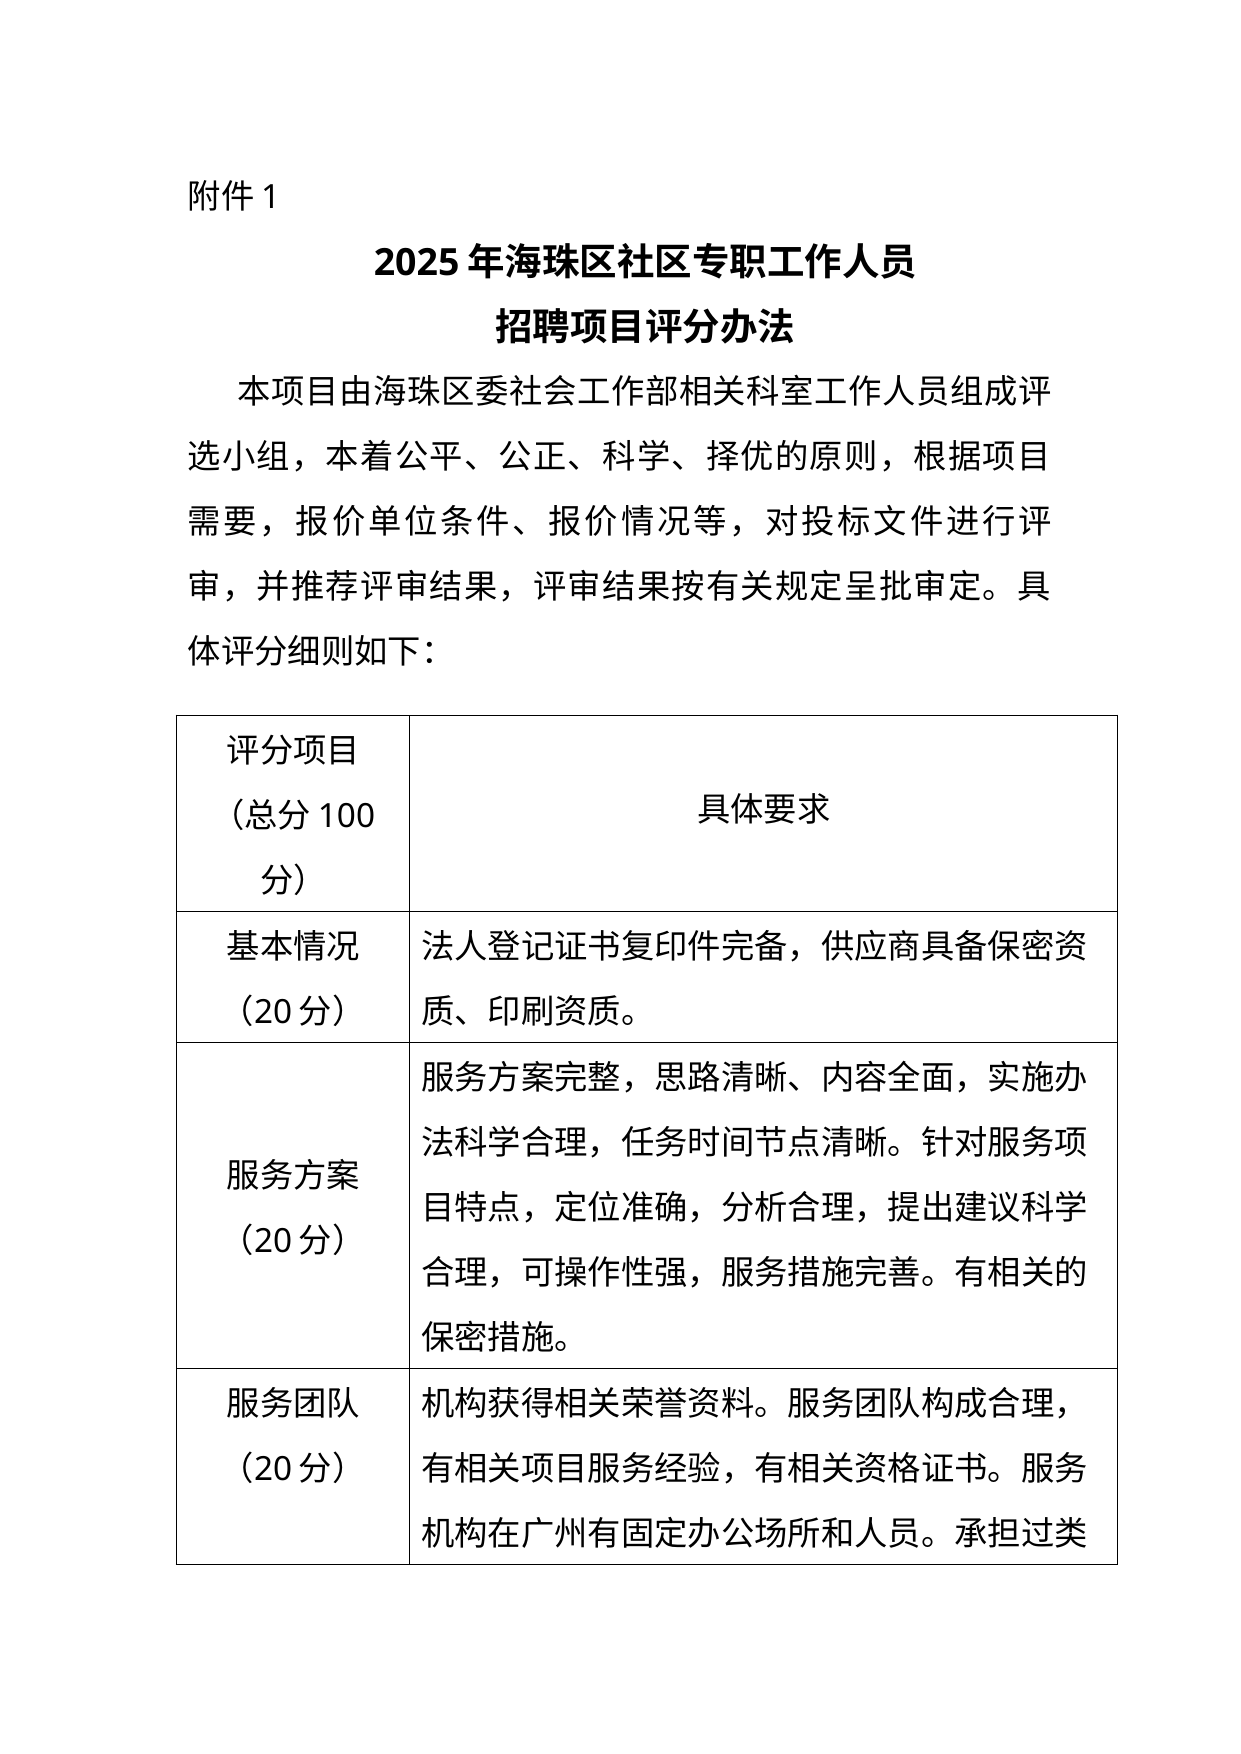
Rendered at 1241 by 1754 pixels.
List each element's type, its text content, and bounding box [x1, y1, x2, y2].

text 本项目由海珠区委社会工作部相关科室工作人员组成评选小组，本着公平、公正、科学、择优的原则，根据项目需要，报价单位条件、报价情况等，对投标文件进行评审，并推荐评审结果，评审结果按有关规定呈批审定。具体评分细则如下： [187, 357, 1053, 682]
table_cell 服务团队 （20分） [177, 1369, 409, 1564]
table_cell 基本情况 （20分） [177, 912, 409, 1042]
table_cell 服务方案完整，思路清晰、内容全面，实施办法科学合理，任务时间节点清晰。针对服务项目特点，定位准确，分析合理，提出建议科学合理，可操作性强，服务措施完善。有相关的保密措施。 [410, 1043, 1117, 1368]
text 2025年海珠区社区专职工作人员 [187, 227, 1053, 292]
table_cell 服务方案 （20分） [177, 1043, 409, 1368]
table_header 具体要求 [410, 716, 1117, 911]
table_cell 法人登记证书复印件完备，供应商具备保密资质、印刷资质。 [410, 912, 1117, 1042]
text 招聘项目评分办法 [187, 292, 1053, 357]
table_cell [410, 1369, 1117, 1564]
text 附件1 [187, 162, 1053, 227]
table_header 评分项目 （总分100分） [177, 716, 409, 911]
